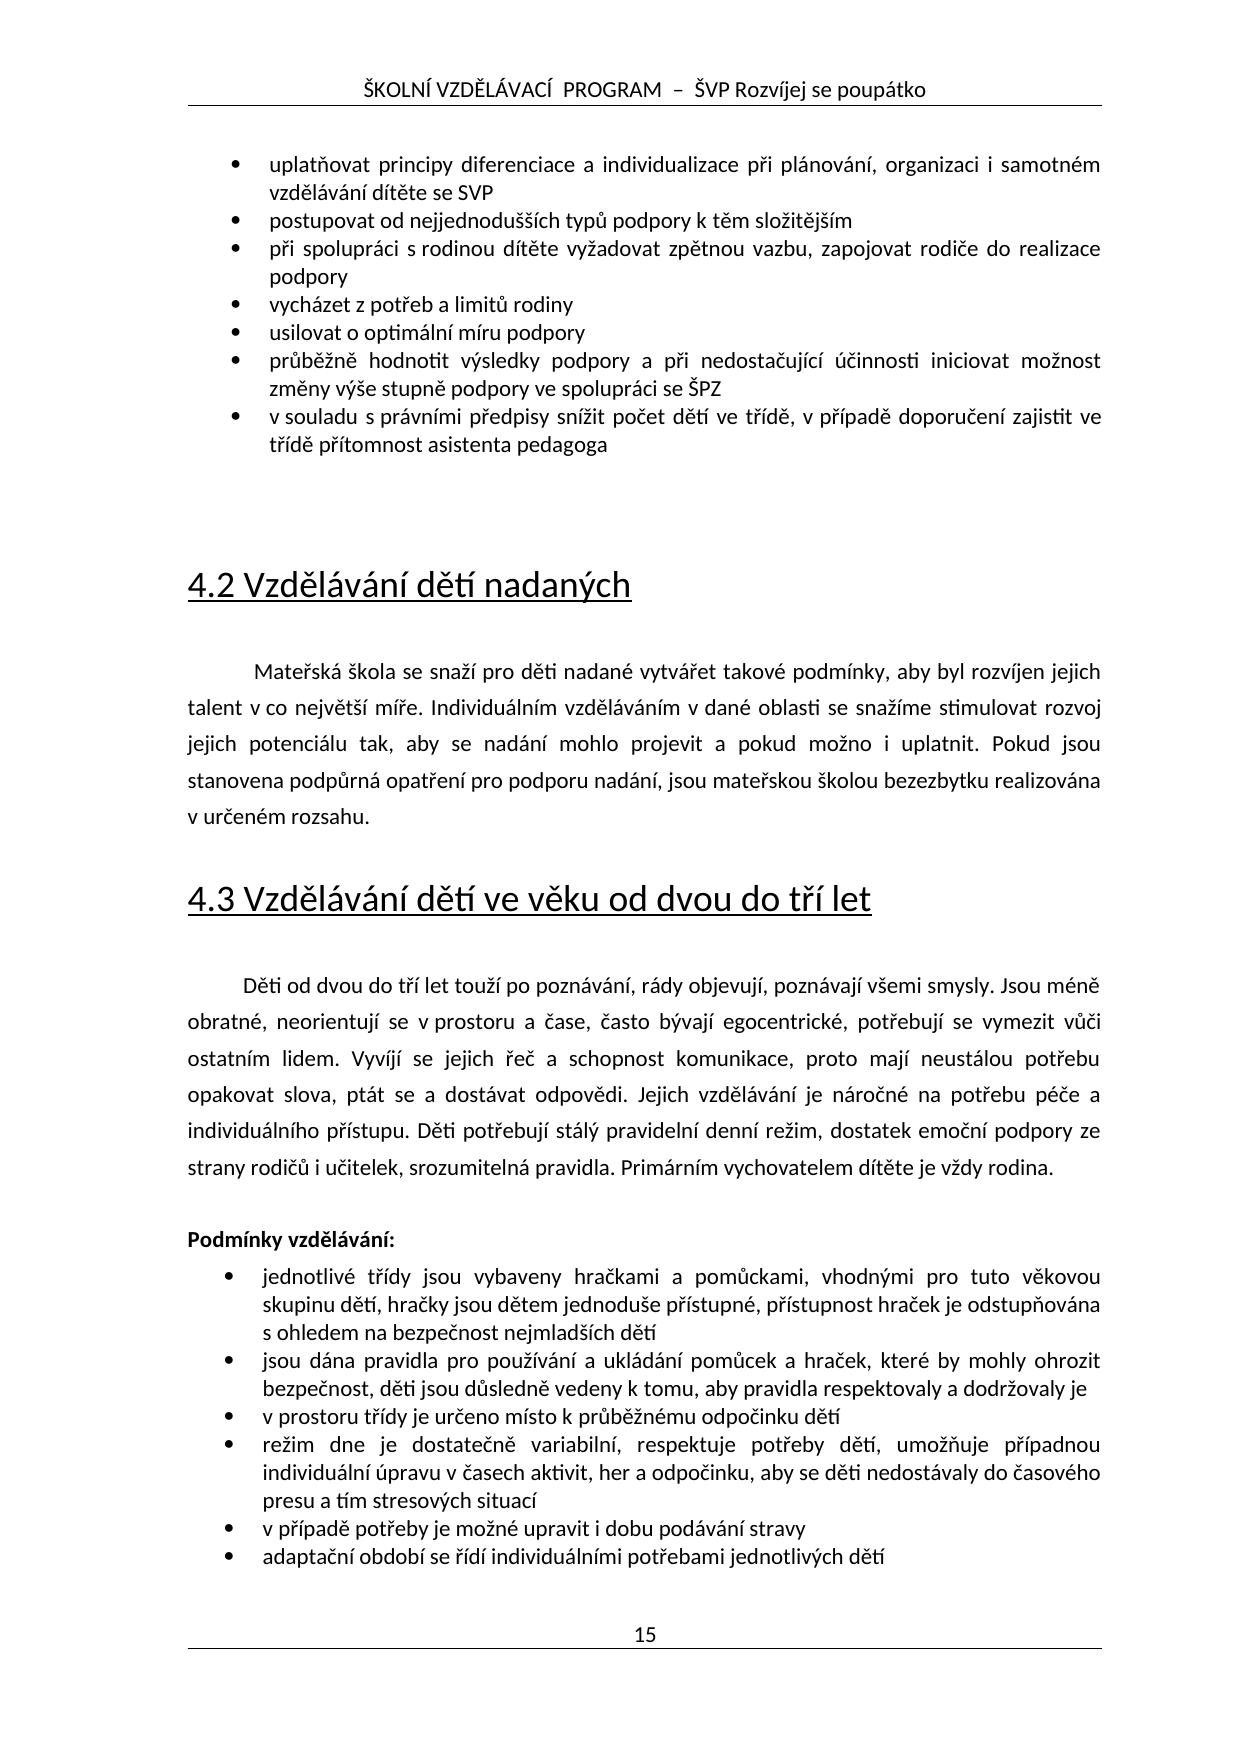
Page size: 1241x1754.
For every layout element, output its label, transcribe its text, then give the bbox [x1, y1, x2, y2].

list jsou dána pravidla pro používání a ukládání pomůcek a hraček, které by mohly ohrozit bezpečnost, děti jsou důsledně vedeny k tomu, aby pravidla respektovaly a dodržovaly je [225, 1346, 1102, 1402]
list při spolupráci s rodinou dítěte vyžadovat zpětnou vazbu, zapojovat rodiče do realizace podpory [232, 234, 1102, 290]
list v případě potřeby je možné upravit i dobu podávání stravy [225, 1514, 1102, 1542]
list v prostoru třídy je určeno místo k průběžnému odpočinku dětí [225, 1402, 1102, 1430]
list jednotlivé třídy jsou vybaveny hračkami a pomůckami, vhodnými pro tuto věkovou skupinu dětí, hračky jsou dětem jednoduše přístupné, přístupnost hraček je odstupňována s ohledem na bezpečnost nejmladších dětí [225, 1262, 1102, 1346]
list uplatňovat principy diferenciace a individualizace při plánování, organizaci i samotném vzdělávání dítěte se SVP [232, 150, 1102, 206]
text Podmínky vzdělávání: [187, 1225, 1102, 1253]
text Mateřská škola se snaží pro děti nadané vytvářet takové podmínky, aby byl rozvíjen jejich talent v co největší míře. Individuálním vzděláváním v dané oblasti se snažíme stimulovat rozvoj jejich potenciálu tak, aby se nadání mohlo projevit a pokud možno i uplatnit. Pokud jsou stanovena podpůrná opatření pro podporu nadání, jsou mateřskou školou bezezbytku realizována v určeném rozsahu. [187, 657, 1102, 830]
list postupovat od nejjednodušších typů podpory k těm složitějším [232, 206, 1102, 234]
list adaptační období se řídí individuálními potřebami jednotlivých dětí [225, 1542, 1102, 1570]
list vycházet z potřeb a limitů rodiny [232, 290, 1102, 318]
text Děti od dvou do tří let touží po poznávání, rády objevují, poznávají všemi smysly. Jsou méně obratné, neorientují se v prostoru a čase, často bývají egocentrické, potřebují se vymezit vůči ostatním lidem. Vyvíjí se jejich řeč a schopnost komunikace, proto mají neustálou potřebu opakovat slova, ptát se a dostávat odpovědi. Jejich vzdělávání je náročné na potřebu péče a individuálního přístupu. Děti potřebují stálý pravidelní denní režim, dostatek emoční podpory ze strany rodičů i učitelek, srozumitelná pravidla. Primárním vychovatelem dítěte je vždy rodina. [187, 971, 1102, 1181]
list usilovat o optimální míru podpory [232, 318, 1102, 346]
text 4.3 Vzdělávání dětí ve věku od dvou do tří let [187, 875, 1102, 921]
list režim dne je dostatečně variabilní, respektuje potřeby dětí, umožňuje případnou individuální úpravu v časech aktivit, her a odpočinku, aby se děti nedostávaly do časového presu a tím stresových situací [225, 1430, 1102, 1514]
list v souladu s právními předpisy snížit počet dětí ve třídě, v případě doporučení zajistit ve třídě přítomnost asistenta pedagoga [232, 402, 1102, 458]
list průběžně hodnotit výsledky podpory a při nedostačující účinnosti iniciovat možnost změny výše stupně podpory ve spolupráci se ŠPZ [232, 346, 1102, 402]
text 4.2 Vzdělávání dětí nadaných [187, 561, 1102, 607]
